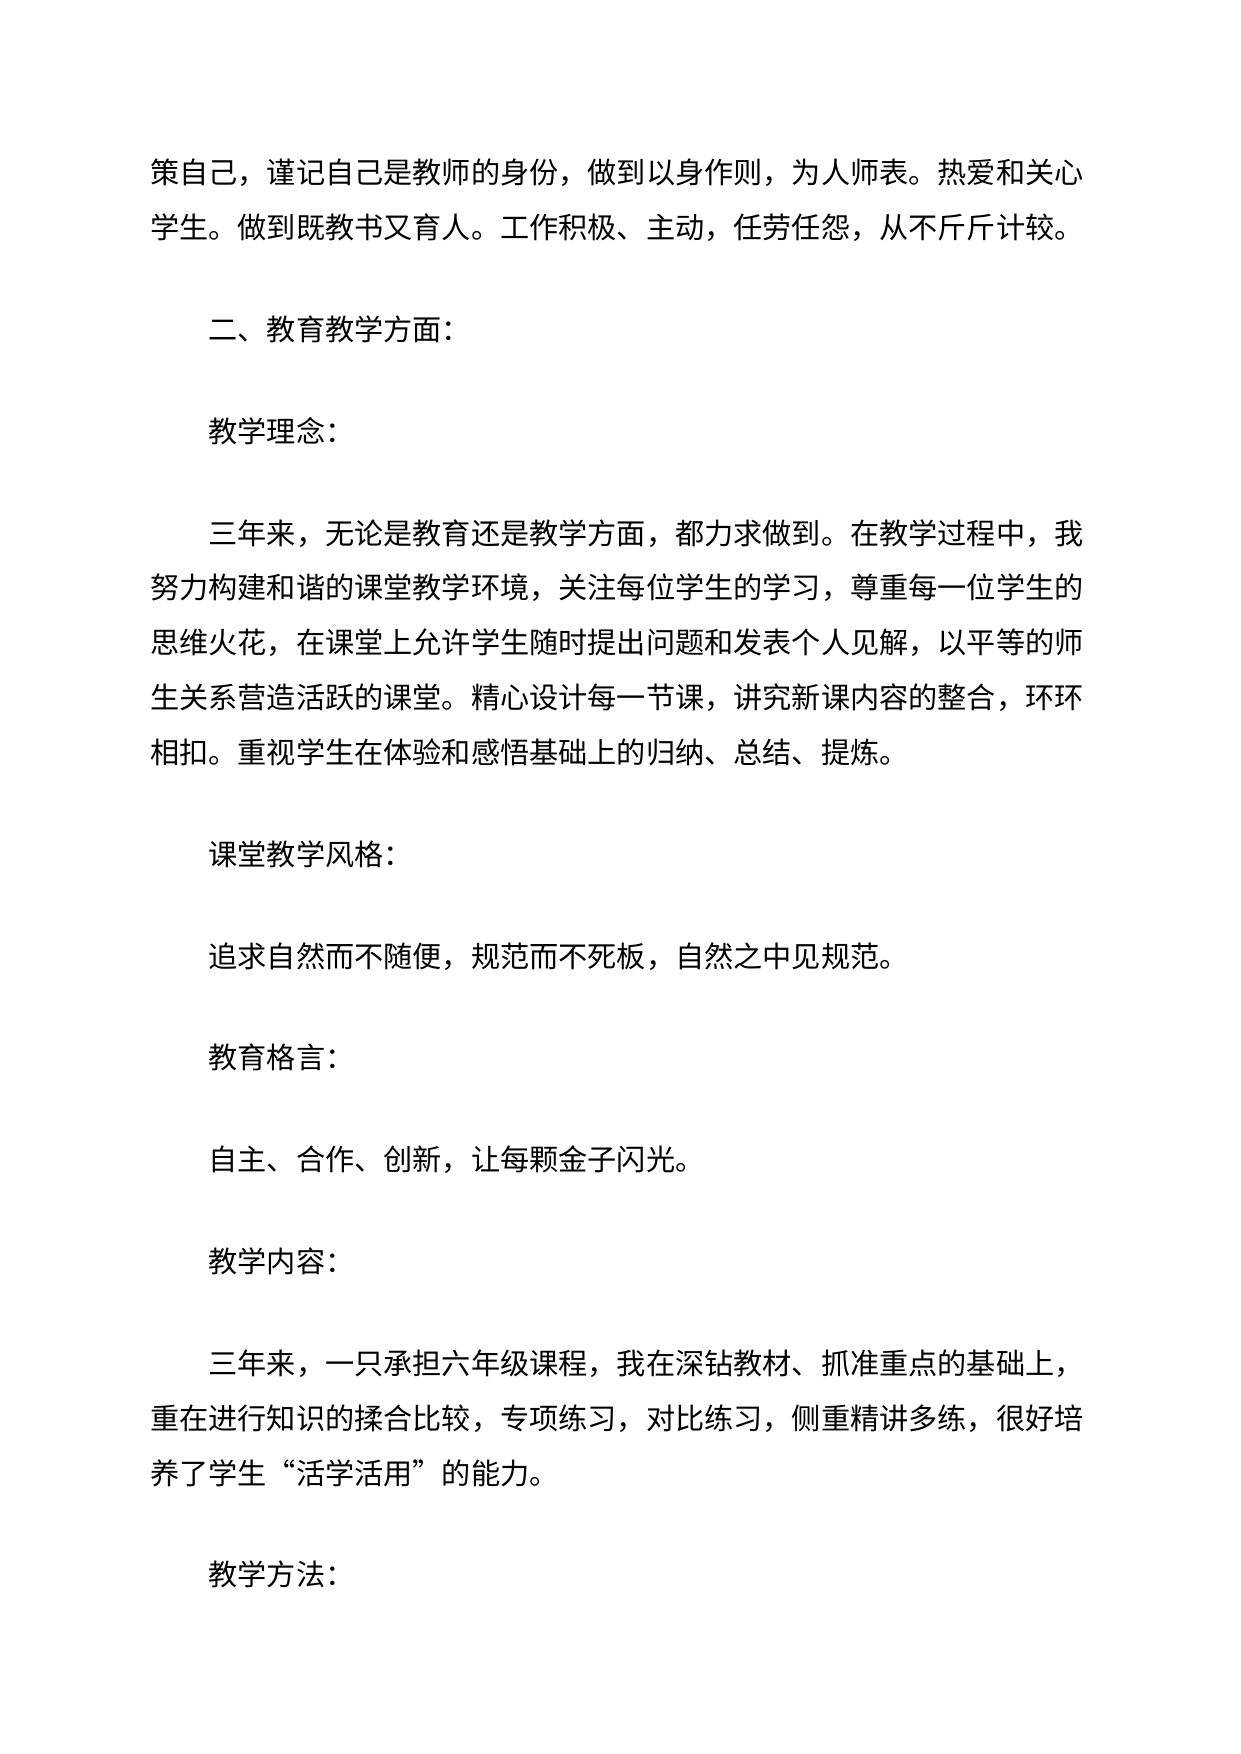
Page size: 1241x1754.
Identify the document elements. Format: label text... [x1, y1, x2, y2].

text 教学理念： [150, 408, 1090, 451]
text 教学方法： [150, 1552, 1090, 1594]
text 教育格言： [150, 1035, 1090, 1077]
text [150, 150, 1090, 247]
text 追求自然而不随便，规范而不死板，自然之中见规范。 [150, 933, 1090, 976]
text 三年来，一只承担六年级课程，我在深钻教材、抓准重点的基础上，重在进行知识的揉合比较，专项练习，对比练习，侧重精讲多练，很好培养了学生“活学活用”的能力。 [150, 1340, 1090, 1492]
text 二、教育教学方面： [150, 307, 1090, 349]
text 教学内容： [150, 1239, 1090, 1281]
text 自主、合作、创新，让每颗金子闪光。 [150, 1137, 1090, 1179]
text 三年来，无论是教育还是教学方面，都力求做到。在教学过程中，我努力构建和谐的课堂教学环境，关注每位学生的学习，尊重每一位学生的思维火花，在课堂上允许学生随时提出问题和发表个人见解，以平等的师生关系营造活跃的课堂。精心设计每一节课，讲究新课内容的整合，环环相扣。重视学生在体验和感悟基础上的归纳、总结、提炼。 [150, 510, 1090, 772]
text 课堂教学风格： [150, 832, 1090, 874]
